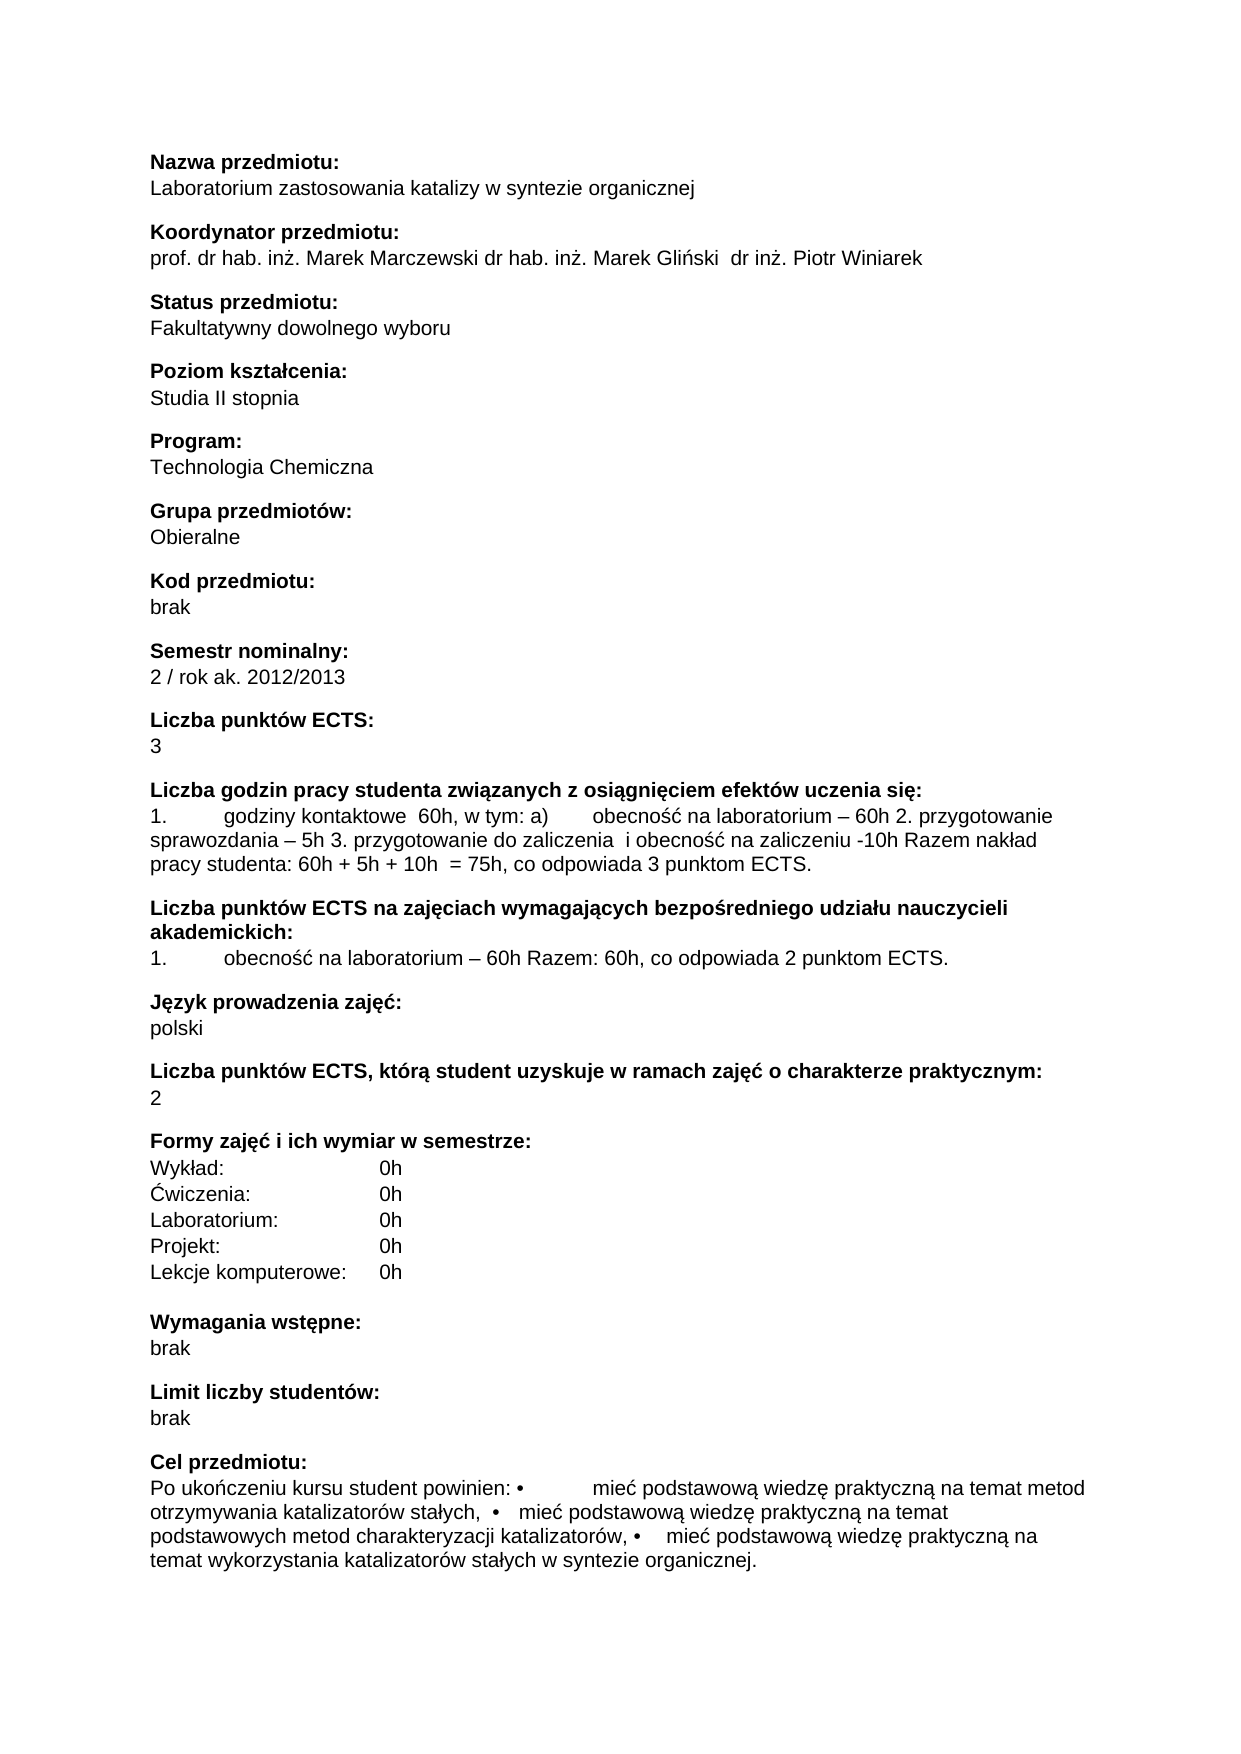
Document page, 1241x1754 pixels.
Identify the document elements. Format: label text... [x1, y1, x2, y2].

text Status przedmiotu: [150, 289, 1090, 313]
text Cel przedmiotu: [150, 1449, 1090, 1473]
text Grupa przedmiotów: [150, 499, 1090, 523]
text Formy zajęć i ich wymiar w semestrze: [150, 1129, 1090, 1153]
text 2 [150, 1085, 1090, 1109]
text brak [150, 1406, 1090, 1430]
text 2 / rok ak. 2012/2013 [150, 664, 1090, 688]
text Program: [150, 429, 1090, 453]
text Po ukończeniu kursu student powinien: • mieć podstawową wiedzę praktyczną na temat metod otrzymywania katalizatorów stałych, • mieć podstawową wiedzę praktyczną na temat podstawowych metod charakteryzacji katalizatorów, • mieć podstawową wiedzę praktyczną na temat wykorzystania katalizatorów stałych w syntezie organicznej. [150, 1476, 1090, 1571]
table_header Wykład: [140, 1156, 367, 1180]
text Studia II stopnia [150, 385, 1090, 409]
text Liczba punktów ECTS na zajęciach wymagających bezpośredniego udziału nauczycieli akademickich: [150, 896, 1090, 944]
text Limit liczby studentów: [150, 1380, 1090, 1404]
text Fakultatywny dowolnego wyboru [150, 316, 1090, 339]
text Koordynator przedmiotu: [150, 220, 1090, 244]
text polski [150, 1016, 1090, 1039]
text Semestr nominalny: [150, 638, 1090, 662]
text Liczba godzin pracy studenta związanych z osiągnięciem efektów uczenia się: [150, 778, 1090, 802]
text Kod przedmiotu: [150, 569, 1090, 593]
text prof. dr hab. inż. Marek Marczewski dr hab. inż. Marek Gliński dr inż. Piotr Winiarek [150, 246, 1090, 270]
text Laboratorium zastosowania katalizy w syntezie organicznej [150, 176, 1090, 200]
text Język prowadzenia zajęć: [150, 989, 1090, 1013]
table_cell Lekcje komputerowe: [140, 1260, 367, 1284]
text 3 [150, 734, 1090, 758]
table_cell 0h [369, 1206, 597, 1232]
text Nazwa przedmiotu: [150, 150, 1090, 174]
text Liczba punktów ECTS: [150, 708, 1090, 732]
text Obieralne [150, 525, 1090, 549]
text 1. godziny kontaktowe 60h, w tym: a) obecność na laboratorium – 60h 2. przygotowanie sprawozdania – 5h 3. przygotowanie do zaliczenia i obecność na zaliczeniu -10h Razem nakład pracy studenta: 60h + 5h + 10h = 75h, co odpowiada 3 punktom ECTS. [150, 804, 1090, 876]
table_cell Ćwiczenia: [140, 1182, 367, 1206]
text 1. obecność na laboratorium – 60h Razem: 60h, co odpowiada 2 punktom ECTS. [150, 946, 1090, 970]
table_cell Laboratorium: [140, 1208, 367, 1232]
text Poziom kształcenia: [150, 359, 1090, 383]
text Wymagania wstępne: [150, 1310, 1090, 1334]
text Technologia Chemiczna [150, 455, 1090, 479]
table_cell 0h [369, 1258, 597, 1284]
table_cell Projekt: [140, 1234, 367, 1258]
table_cell 0h [369, 1180, 597, 1206]
table_cell 0h [369, 1232, 597, 1258]
text brak [150, 595, 1090, 619]
text Liczba punktów ECTS, którą student uzyskuje w ramach zajęć o charakterze praktycznym: [150, 1059, 1090, 1083]
text brak [150, 1336, 1090, 1360]
table_header 0h [369, 1156, 597, 1180]
